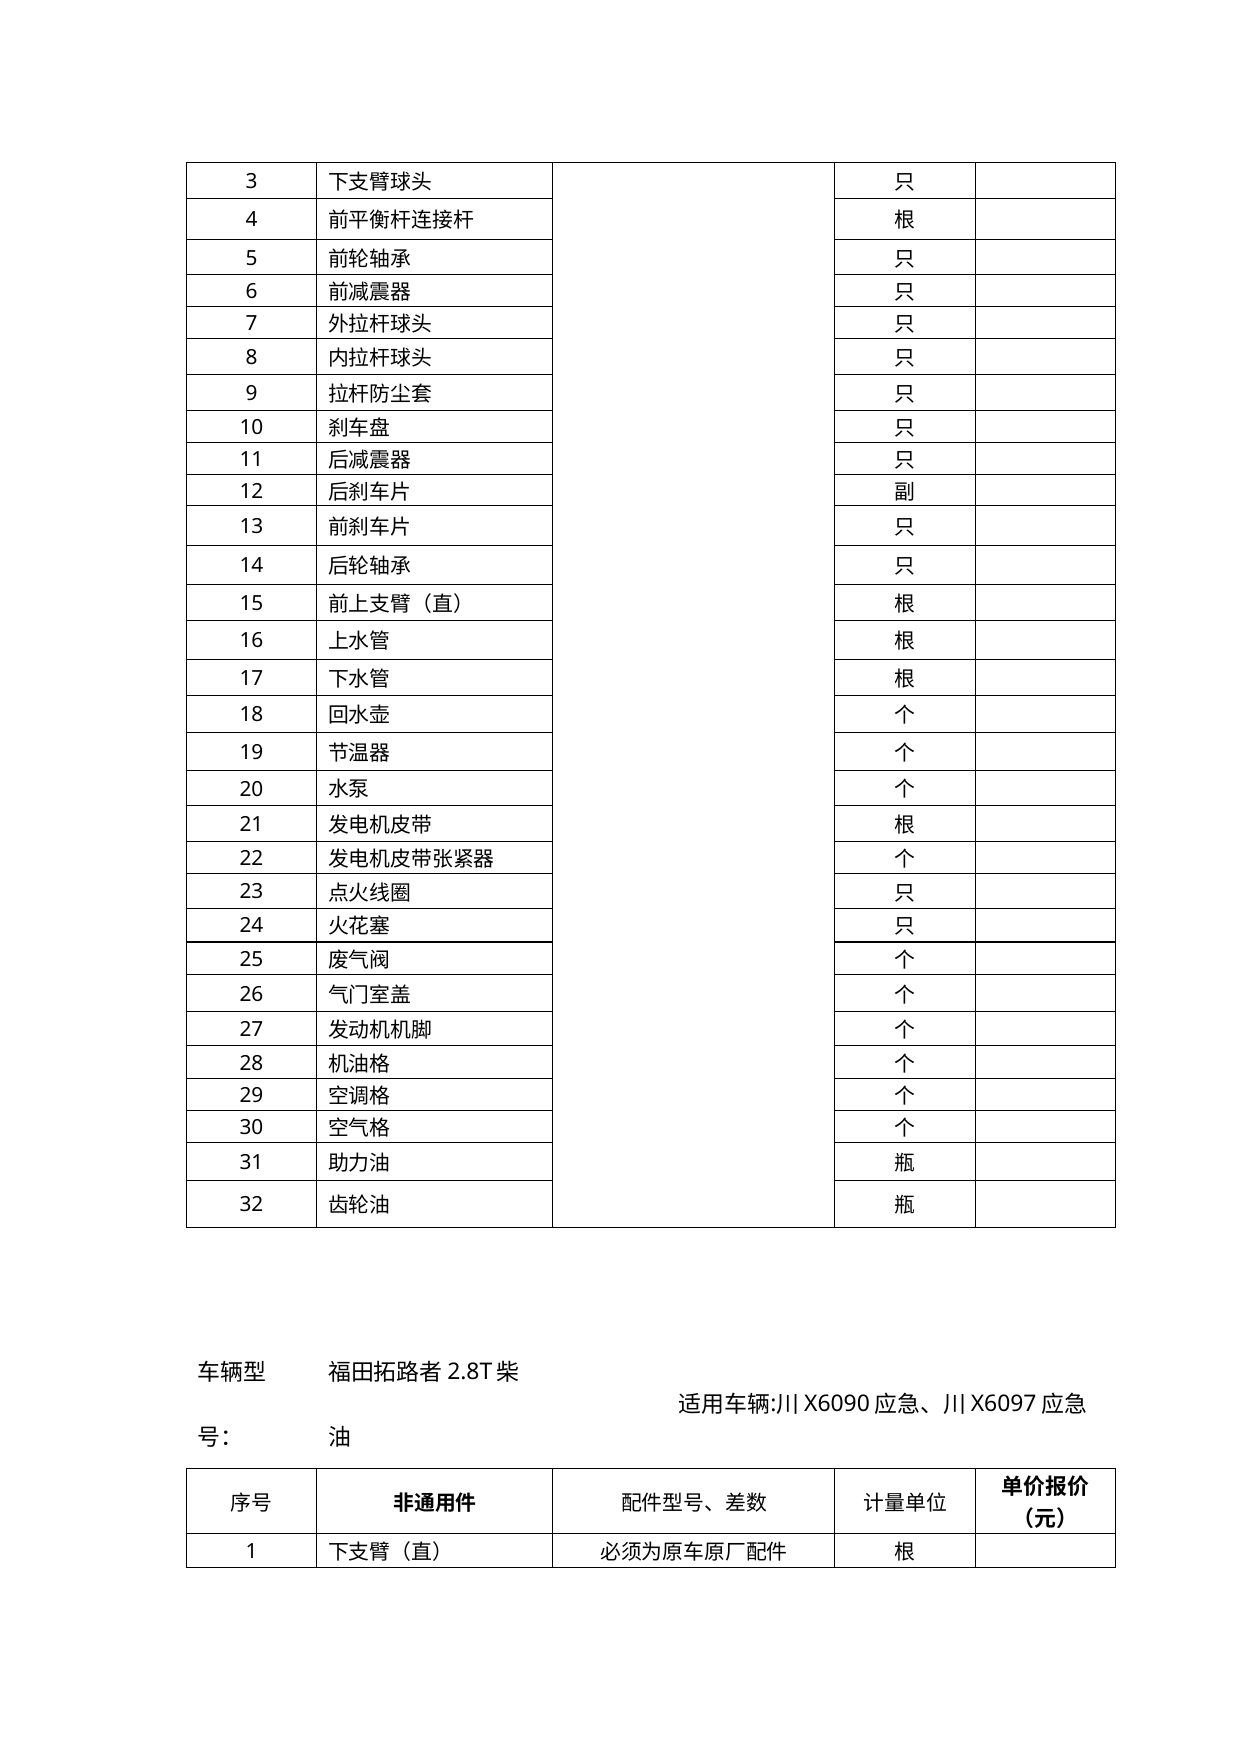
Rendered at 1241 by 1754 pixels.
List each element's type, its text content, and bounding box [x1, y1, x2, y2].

table_cell 只 [835, 275, 975, 306]
table_cell 拉杆防尘套 [317, 375, 552, 409]
table_cell 必须为原车原厂配件 [553, 1534, 834, 1567]
table_cell 31 [187, 1143, 316, 1179]
table_cell 前轮轴承 [317, 240, 552, 274]
table_cell 非通用件 [317, 1469, 552, 1533]
table_cell 个 [835, 1079, 975, 1110]
table_header 车辆型号： [186, 1338, 317, 1468]
table_cell 5 [187, 240, 316, 274]
table_cell 8 [187, 339, 316, 374]
table_cell 只 [835, 506, 975, 544]
table_header 福田拓路者2.8T柴油 [317, 1338, 553, 1468]
table_cell [976, 275, 1115, 306]
table_cell [976, 733, 1115, 769]
table_cell 12 [187, 475, 316, 505]
table_cell 序号 [187, 1469, 316, 1533]
table_cell [976, 411, 1115, 442]
table_cell 只 [835, 163, 975, 198]
table_cell 个 [835, 771, 975, 805]
table_cell 4 [187, 199, 316, 239]
table_cell 只 [835, 240, 975, 274]
table_cell [976, 1012, 1115, 1045]
table_cell 3 [187, 163, 316, 198]
table_cell 根 [835, 621, 975, 659]
table_cell 9 [187, 375, 316, 409]
table_cell 21 [187, 806, 316, 841]
table_cell 20 [187, 771, 316, 805]
table_cell 瓶 [835, 1143, 975, 1179]
table_cell 后刹车片 [317, 475, 552, 505]
table_cell [976, 1046, 1115, 1077]
table_cell [976, 546, 1115, 584]
table_cell [976, 199, 1115, 239]
table_cell 发电机皮带 [317, 806, 552, 841]
table_cell 根 [835, 1534, 975, 1567]
table_cell [976, 475, 1115, 505]
table_cell 22 [187, 842, 316, 873]
table_cell 26 [187, 975, 316, 1011]
table_cell 下支臂球头 [317, 163, 552, 198]
table_cell 下支臂（直） [317, 1534, 552, 1567]
table_cell 个 [835, 733, 975, 769]
table_cell [976, 842, 1115, 873]
table_cell 回水壶 [317, 696, 552, 732]
table_cell [976, 806, 1115, 841]
table_cell 节温器 [317, 733, 552, 769]
table_cell 机油格 [317, 1046, 552, 1077]
table_header 适用车辆:川X6090应急、川X6097应急 [553, 1338, 1115, 1468]
table_cell 15 [187, 585, 316, 619]
table_cell [976, 660, 1115, 694]
table_cell 只 [835, 443, 975, 474]
table_cell [976, 943, 1115, 974]
table_cell 外拉杆球头 [317, 307, 552, 338]
table_cell 25 [187, 943, 316, 974]
table_cell 根 [835, 199, 975, 239]
table_cell 17 [187, 660, 316, 694]
table_cell 配件型号、差数 [553, 1469, 834, 1533]
table_cell [976, 696, 1115, 732]
table_cell 齿轮油 [317, 1181, 552, 1227]
table_cell 前减震器 [317, 275, 552, 306]
table_cell 14 [187, 546, 316, 584]
table_cell 水泵 [317, 771, 552, 805]
table_cell 18 [187, 696, 316, 732]
table_cell [976, 585, 1115, 619]
table_cell [976, 975, 1115, 1011]
table_cell 只 [835, 874, 975, 907]
table_cell 单价报价 （元） [976, 1469, 1115, 1533]
table_cell 前上支臂（直） [317, 585, 552, 619]
table_cell 个 [835, 975, 975, 1011]
table_cell 上水管 [317, 621, 552, 659]
table_cell 下水管 [317, 660, 552, 694]
table_cell 个 [835, 1012, 975, 1045]
table_cell 根 [835, 660, 975, 694]
table_cell [976, 874, 1115, 907]
table_cell [976, 339, 1115, 374]
table_cell [976, 1079, 1115, 1110]
table_cell [976, 771, 1115, 805]
table_cell 前刹车片 [317, 506, 552, 544]
table_cell 1 [187, 1534, 316, 1567]
table_cell 火花塞 [317, 909, 552, 941]
table_cell 30 [187, 1111, 316, 1142]
table_cell 发电机皮带张紧器 [317, 842, 552, 873]
table_cell 只 [835, 339, 975, 374]
table_cell 32 [187, 1181, 316, 1227]
table_cell [976, 909, 1115, 941]
table_cell [976, 163, 1115, 198]
table_cell 计量单位 [835, 1469, 975, 1533]
table_cell 6 [187, 275, 316, 306]
table_cell 根 [835, 806, 975, 841]
table_cell 点火线圈 [317, 874, 552, 907]
table_cell 气门室盖 [317, 975, 552, 1011]
table_cell [976, 307, 1115, 338]
table_cell 只 [835, 307, 975, 338]
table_cell [976, 375, 1115, 409]
table_cell [976, 506, 1115, 544]
table_cell [976, 1534, 1115, 1567]
table_cell 7 [187, 307, 316, 338]
table_cell 副 [835, 475, 975, 505]
table_cell 个 [835, 1111, 975, 1142]
table_cell 23 [187, 874, 316, 907]
table_cell 19 [187, 733, 316, 769]
table_cell 后减震器 [317, 443, 552, 474]
table_cell 24 [187, 909, 316, 941]
table_cell 11 [187, 443, 316, 474]
table_cell 27 [187, 1012, 316, 1045]
table_cell 10 [187, 411, 316, 442]
table_cell 个 [835, 842, 975, 873]
table_cell 只 [835, 909, 975, 941]
table_cell [976, 1111, 1115, 1142]
table_cell 发动机机脚 [317, 1012, 552, 1045]
table_cell [976, 1181, 1115, 1227]
table_cell 瓶 [835, 1181, 975, 1227]
table_cell 个 [835, 943, 975, 974]
table_cell 根 [835, 585, 975, 619]
table_cell 个 [835, 1046, 975, 1077]
table_cell 只 [835, 546, 975, 584]
table_cell [976, 240, 1115, 274]
table_cell 废气阀 [317, 943, 552, 974]
table_cell 刹车盘 [317, 411, 552, 442]
table_cell 29 [187, 1079, 316, 1110]
table_cell 只 [835, 375, 975, 409]
table_cell 前平衡杆连接杆 [317, 199, 552, 239]
table_cell 内拉杆球头 [317, 339, 552, 374]
table_cell 空气格 [317, 1111, 552, 1142]
table_cell 只 [835, 411, 975, 442]
table_cell 16 [187, 621, 316, 659]
table_cell [976, 621, 1115, 659]
table_cell 后轮轴承 [317, 546, 552, 584]
table_cell [976, 443, 1115, 474]
table_cell 个 [835, 696, 975, 732]
table_cell 13 [187, 506, 316, 544]
table_cell [976, 1143, 1115, 1179]
table_cell 28 [187, 1046, 316, 1077]
table_cell 空调格 [317, 1079, 552, 1110]
table_cell 助力油 [317, 1143, 552, 1179]
